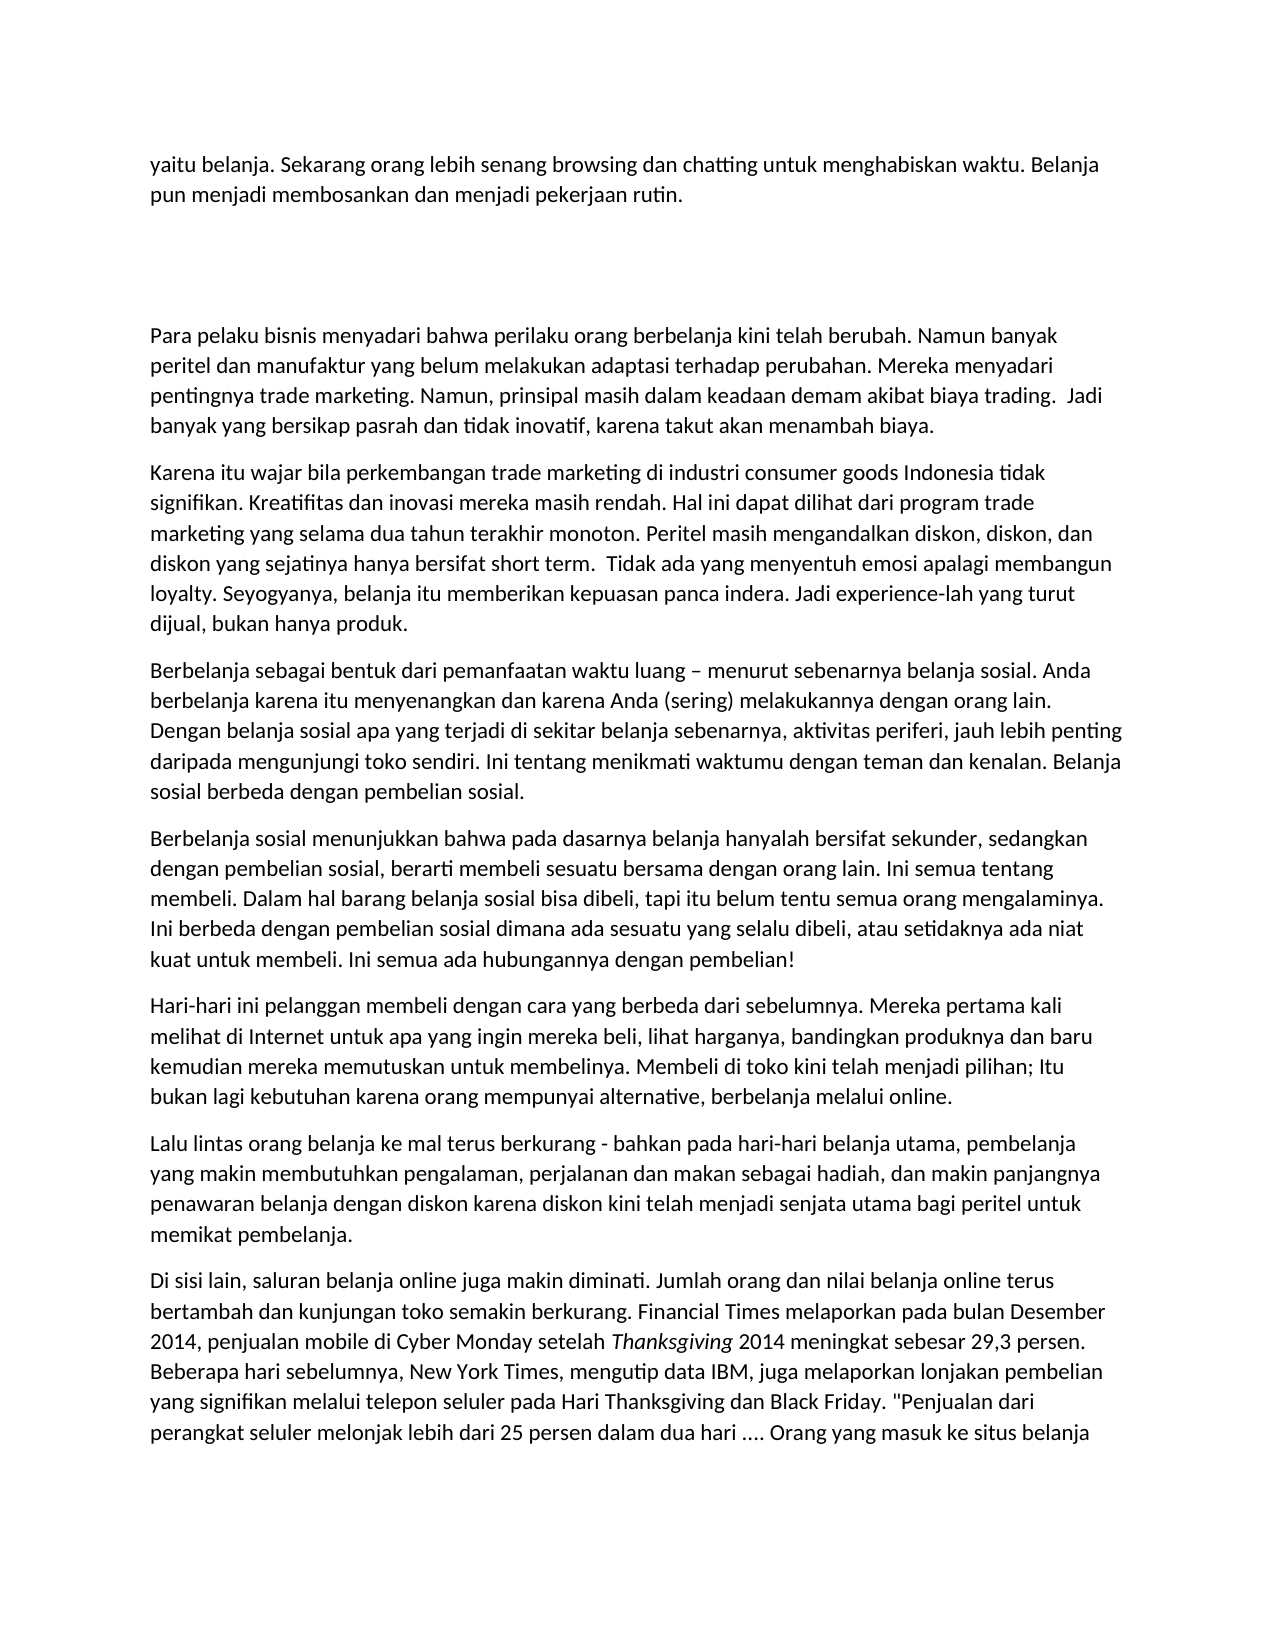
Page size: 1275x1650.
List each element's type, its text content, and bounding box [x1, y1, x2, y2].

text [150, 150, 1125, 208]
text Berbelanja sebagai bentuk dari pemanfaatan waktu luang – menurut sebenarnya belanja sosial. Anda berbelanja karena itu menyenangkan dan karena Anda (sering) melakukannya dengan orang lain. Dengan belanja sosial apa yang terjadi di sekitar belanja sebenarnya, aktivitas periferi, jauh lebih penting daripada mengunjungi toko sendiri. Ini tentang menikmati waktumu dengan teman dan kenalan. Belanja sosial berbeda dengan pembelian sosial. [150, 656, 1125, 805]
text Para pelaku bisnis menyadari bahwa perilaku orang berbelanja kini telah berubah. Namun banyak peritel dan manufaktur yang belum melakukan adaptasi terhadap perubahan. Mereka menyadari pentingnya trade marketing. Namun, prinsipal masih dalam keadaan demam akibat biaya trading. Jadi banyak yang bersikap pasrah dan tidak inovatif, karena takut akan menambah biaya. [150, 321, 1125, 439]
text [150, 1267, 1125, 1446]
text Hari-hari ini pelanggan membeli dengan cara yang berbeda dari sebelumnya. Mereka pertama kali melihat di Internet untuk apa yang ingin mereka beli, lihat harganya, bandingkan produknya dan baru kemudian mereka memutuskan untuk membelinya. Membeli di toko kini telah menjadi pilihan; Itu bukan lagi kebutuhan karena orang mempunyai alternative, berbelanja melalui online. [150, 992, 1125, 1110]
text Lalu lintas orang belanja ke mal terus berkurang - bahkan pada hari-hari belanja utama, pembelanja yang makin membutuhkan pengalaman, perjalanan dan makan sebagai hadiah, dan makin panjangnya penawaran belanja dengan diskon karena diskon kini telah menjadi senjata utama bagi peritel untuk memikat pembelanja. [150, 1129, 1125, 1248]
text Berbelanja sosial menunjukkan bahwa pada dasarnya belanja hanyalah bersifat sekunder, sedangkan dengan pembelian sosial, berarti membeli sesuatu bersama dengan orang lain. Ini semua tentang membeli. Dalam hal barang belanja sosial bisa dibeli, tapi itu belum tentu semua orang mengalaminya. Ini berbeda dengan pembelian sosial dimana ada sesuatu yang selalu dibeli, atau setidaknya ada niat kuat untuk membeli. Ini semua ada hubungannya dengan pembelian! [150, 824, 1125, 973]
text Karena itu wajar bila perkembangan trade marketing di industri consumer goods Indonesia tidak signifikan. Kreatifitas dan inovasi mereka masih rendah. Hal ini dapat dilihat dari program trade marketing yang selama dua tahun terakhir monoton. Peritel masih mengandalkan diskon, diskon, dan diskon yang sejatinya hanya bersifat short term. Tidak ada yang menyentuh emosi apalagi membangun loyalty. Seyogyanya, belanja itu memberikan kepuasan panca indera. Jadi experience-lah yang turut dijual, bukan hanya produk. [150, 458, 1125, 637]
